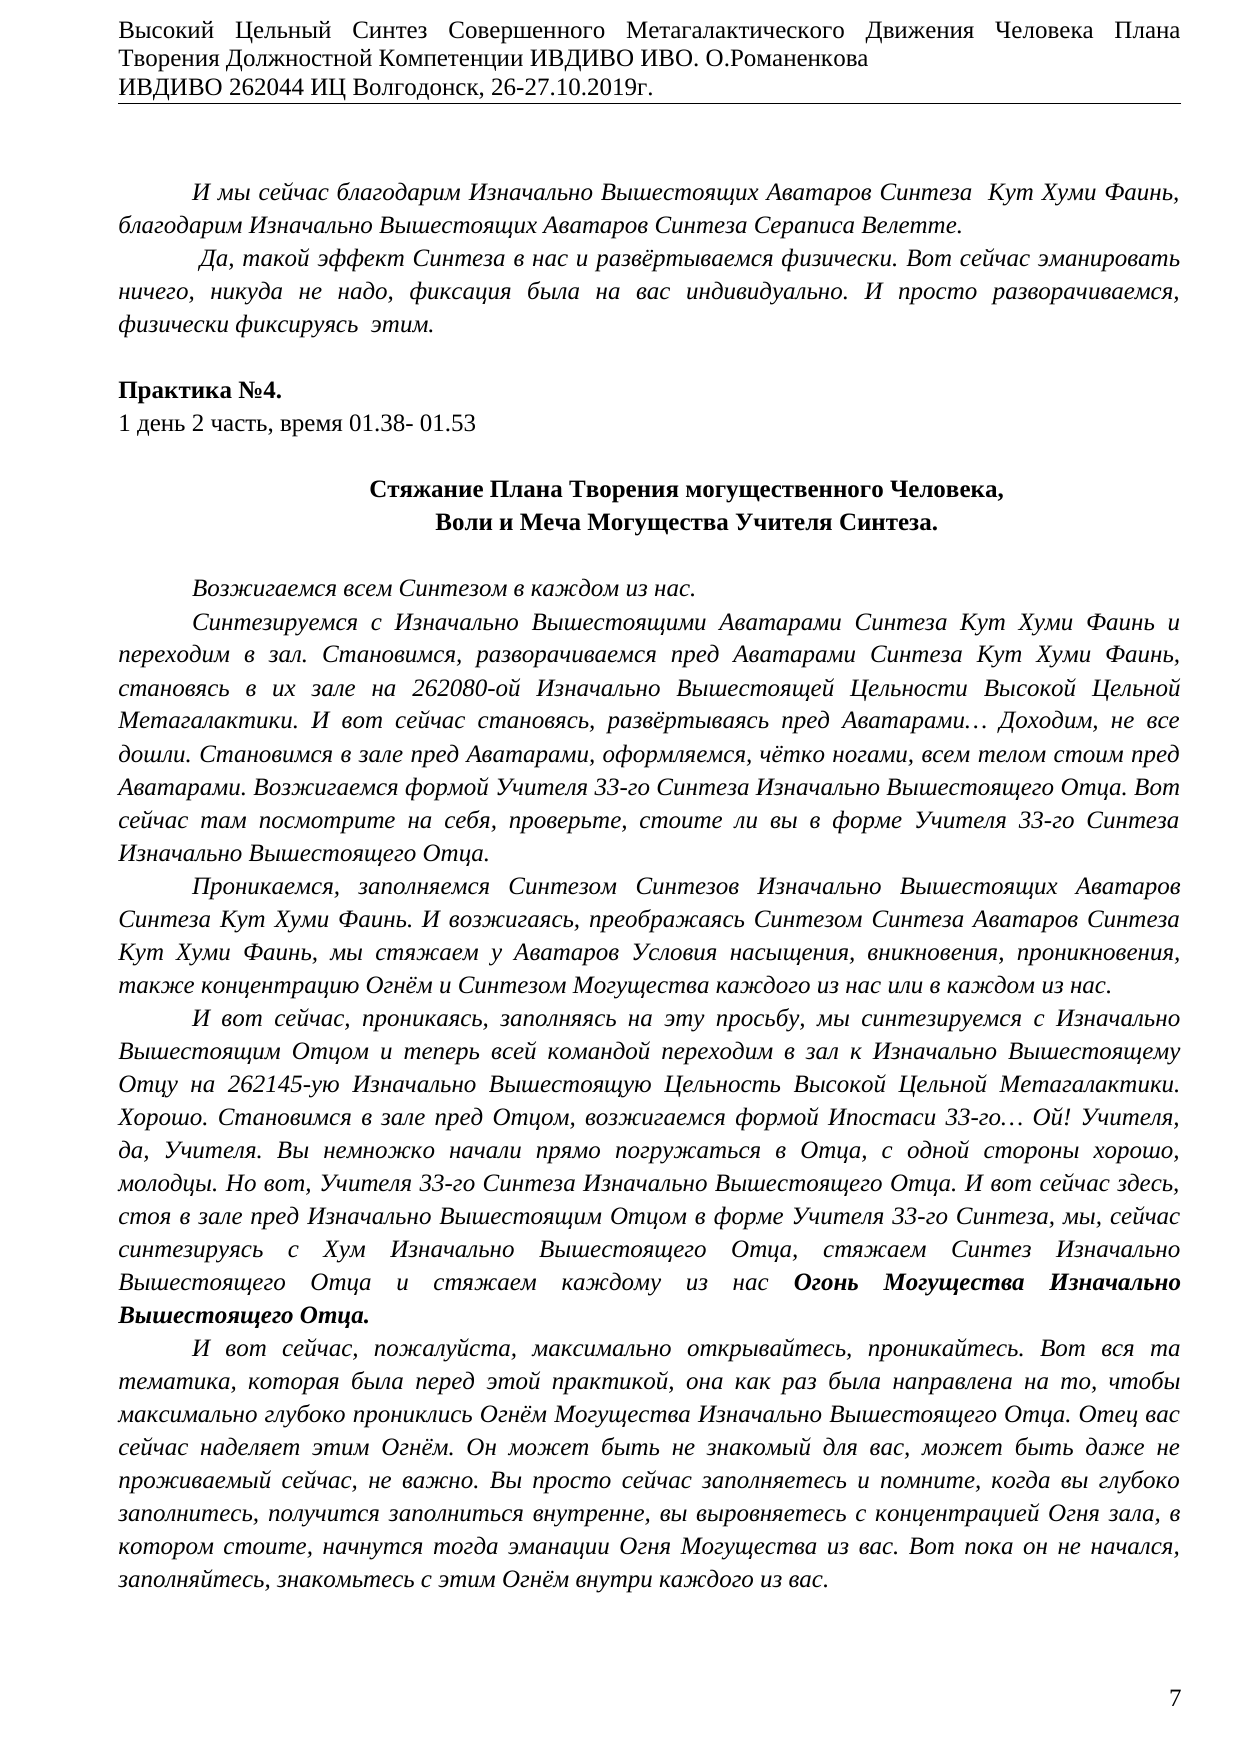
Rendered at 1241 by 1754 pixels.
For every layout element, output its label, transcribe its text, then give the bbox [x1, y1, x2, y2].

text И вот сейчас, проникаясь, заполняясь на эту просьбу, мы синтезируемся с Изначально Вышестоящим Отцом и теперь всей командой переходим в зал к Изначально Вышестоящему Отцу на 262145-ую Изначально Вышестоящую Цельность Высокой Цельной Метагалактики. Хорошо. Становимся в зале пред Отцом, возжигаемся формой Ипостаси 33-го… Ой! Учителя, да, Учителя. Вы немножко начали прямо погружаться в Отца, с одной стороны хорошо, молодцы. Но вот, Учителя 33-го Синтеза Изначально Вышестоящего Отца. И вот сейчас здесь, стоя в зале пред Изначально Вышестоящим Отцом в форме Учителя 33-го Синтеза, мы, сейчас синтезируясь с Хум Изначально Вышестоящего Отца, стяжаем Синтез Изначально Вышестоящего Отца и стяжаем каждому из нас Огонь Могущества Изначально Вышестоящего Отца. [118, 1003, 1181, 1329]
text Стяжание Плана Творения могущественного Человека, [118, 474, 1181, 503]
text Воли и Меча Могущества Учителя Синтеза. [118, 507, 1181, 536]
text Проникаемся, заполняемся Синтезом Синтезов Изначально Вышестоящих Аватаров Синтеза Кут Хуми Фаинь. И возжигаясь, преображаясь Синтезом Синтеза Аватаров Синтеза Кут Хуми Фаинь, мы стяжаем у Аватаров Условия насыщения, вникновения, проникновения, также концентрацию Огнём и Синтезом Могущества каждого из нас или в каждом из нас. [118, 871, 1181, 998]
text Практика №4. [118, 375, 1181, 404]
text 1 день 2 часть, время 01.38- 01.53 [118, 408, 1181, 437]
text Синтезируемся с Изначально Вышестоящими Аватарами Синтеза Кут Хуми Фаинь и переходим в зал. Становимся, разворачиваемся пред Аватарами Синтеза Кут Хуми Фаинь, становясь в их зале на 262080-ой Изначально Вышестоящей Цельности Высокой Цельной Метагалактики. И вот сейчас становясь, развёртываясь пред Аватарами… Доходим, не все дошли. Становимся в зале пред Аватарами, оформляемся, чётко ногами, всем телом стоим пред Аватарами. Возжигаемся формой Учителя 33-го Синтеза Изначально Вышестоящего Отца. Вот сейчас там посмотрите на себя, проверьте, стоите ли вы в форме Учителя 33-го Синтеза Изначально Вышестоящего Отца. [118, 607, 1181, 866]
text Да, такой эффект Синтеза в нас и развёртываемся физически. Вот сейчас эманировать ничего, никуда не надо, фиксация была на вас индивидуально. И просто разворачиваемся, физически фиксируясь этим. [118, 243, 1181, 338]
text Возжигаемся всем Синтезом в каждом из нас. [118, 573, 1181, 602]
text И вот сейчас, пожалуйста, максимально открывайтесь, проникайтесь. Вот вся та тематика, которая была перед этой практикой, она как раз была направлена на то, чтобы максимально глубоко прониклись Огнём Могущества Изначально Вышестоящего Отца. Отец вас сейчас наделяет этим Огнём. Он может быть не знакомый для вас, может быть даже не проживаемый сейчас, не важно. Вы просто сейчас заполняетесь и помните, когда вы глубоко заполнитесь, получится заполниться внутренне, вы выровняетесь с концентрацией Огня зала, в котором стоите, начнутся тогда эманации Огня Могущества из вас. Вот пока он не начался, заполняйтесь, знакомьтесь с этим Огнём внутри каждого из вас. [118, 1333, 1181, 1593]
text И мы сейчас благодарим Изначально Вышестоящих Аватаров Синтеза Кут Хуми Фаинь, благодарим Изначально Вышестоящих Аватаров Синтеза Сераписа Велетте. [118, 177, 1181, 239]
